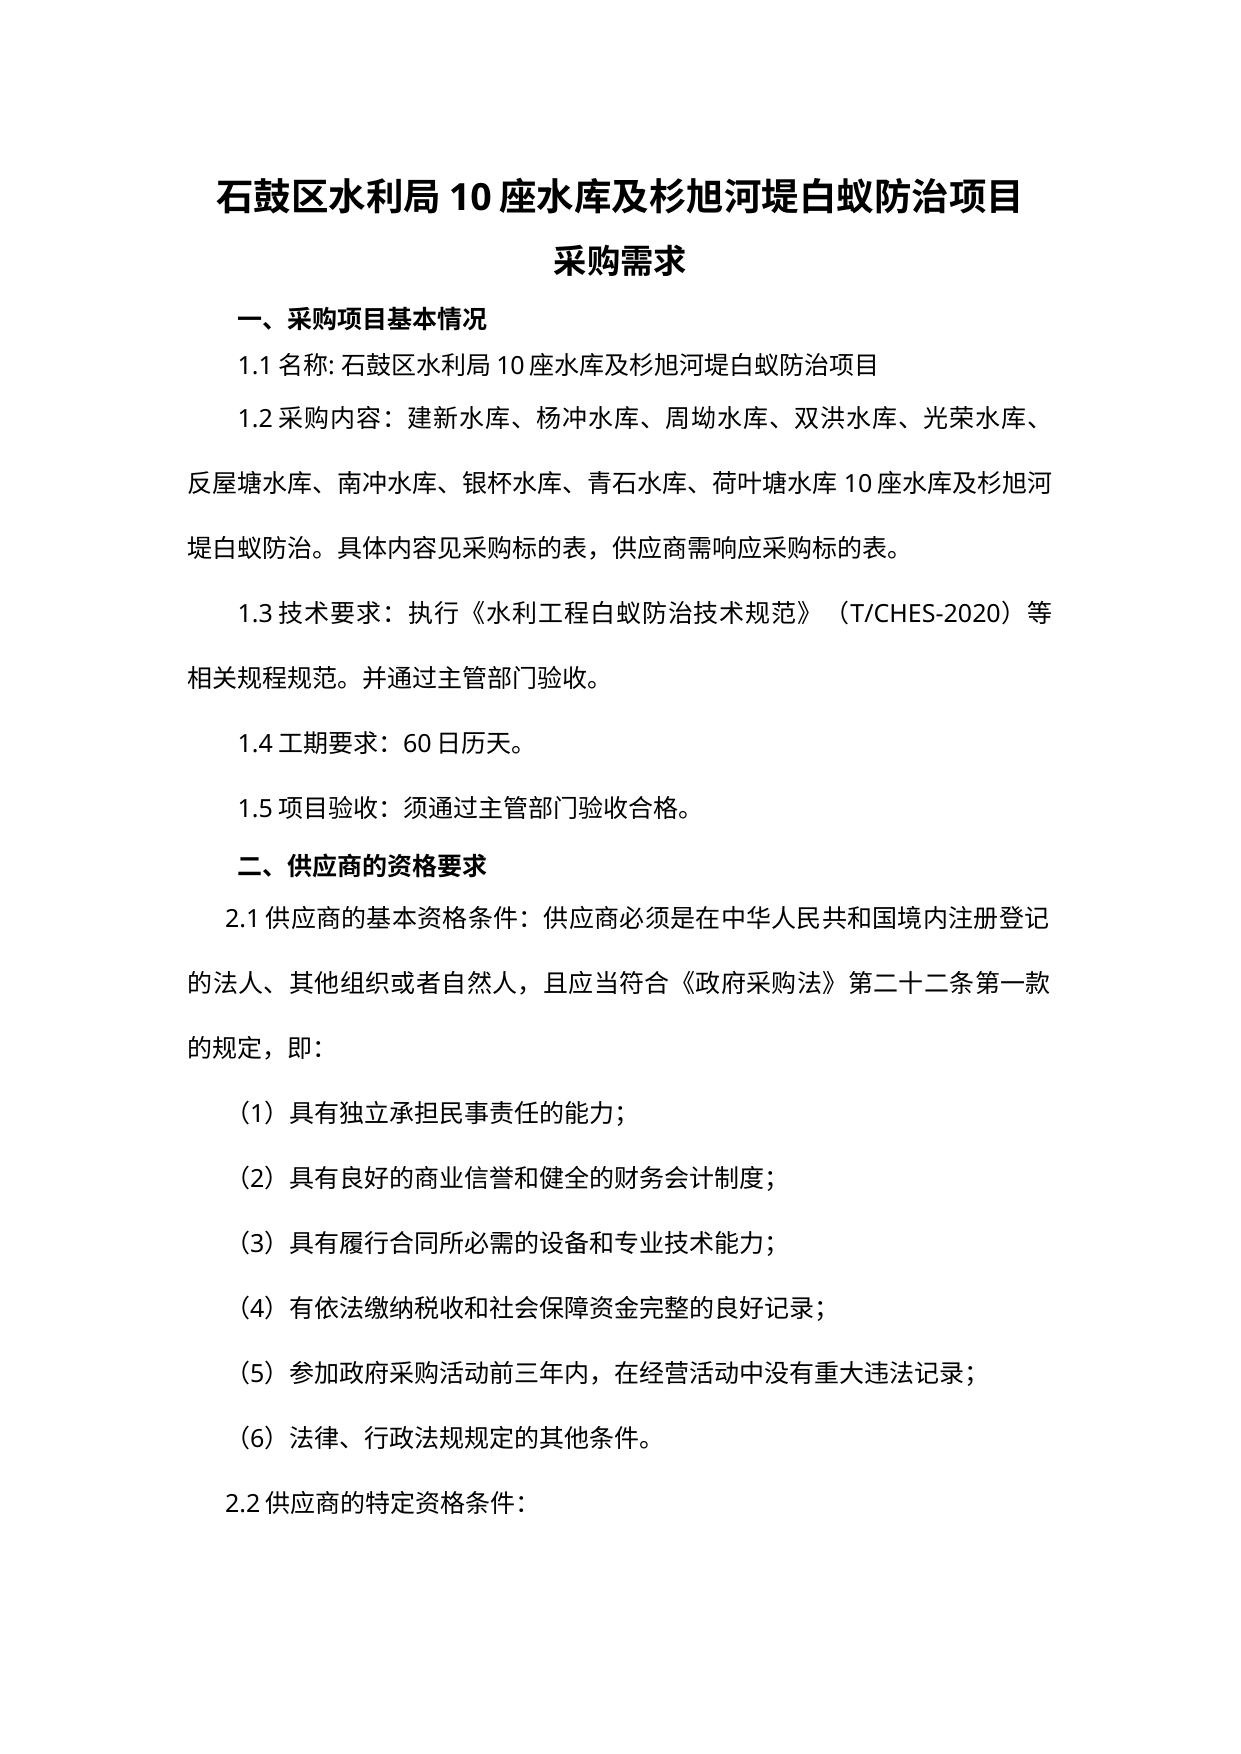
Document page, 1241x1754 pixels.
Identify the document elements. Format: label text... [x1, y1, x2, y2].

list 1.5项目验收：须通过主管部门验收合格。 [187, 774, 1053, 839]
list （1）具有独立承担民事责任的能力； [187, 1079, 1053, 1144]
list （4）有依法缴纳税收和社会保障资金完整的良好记录； [187, 1274, 1053, 1339]
list （5）参加政府采购活动前三年内，在经营活动中没有重大违法记录； [187, 1339, 1053, 1404]
list （2）具有良好的商业信誉和健全的财务会计制度； [187, 1144, 1053, 1209]
subtitle 1.1名称: 石鼓区水利局10座水库及杉旭河堤白蚁防治项目 [187, 338, 1053, 384]
text 采购需求 [187, 227, 1053, 292]
list 2.1供应商的基本资格条件：供应商必须是在中华人民共和国境内注册登记的法人、其他组织或者自然人，且应当符合《政府采购法》第二十二条第一款的规定，即： [187, 884, 1053, 1079]
subtitle 二、供应商的资格要求 [187, 839, 1053, 884]
list 1.4工期要求：60日历天。 [187, 709, 1053, 774]
list （6）法律、行政法规规定的其他条件。 [187, 1404, 1053, 1469]
list 2.2供应商的特定资格条件： [187, 1469, 1053, 1534]
list 1.3技术要求：执行《水利工程白蚁防治技术规范》（T/CHES-2020）等相关规程规范。并通过主管部门验收。 [187, 579, 1053, 709]
list （3）具有履行合同所必需的设备和专业技术能力； [187, 1209, 1053, 1274]
text 石鼓区水利局10座水库及杉旭河堤白蚁防治项目 [187, 162, 1053, 227]
list 1.2采购内容：建新水库、杨冲水库、周坳水库、双洪水库、光荣水库、反屋塘水库、南冲水库、银杯水库、青石水库、荷叶塘水库10座水库及杉旭河堤白蚁防治。具体内容见采购标的表，供应商需响应采购标的表。 [187, 384, 1053, 579]
subtitle 一、采购项目基本情况 [187, 292, 1053, 338]
